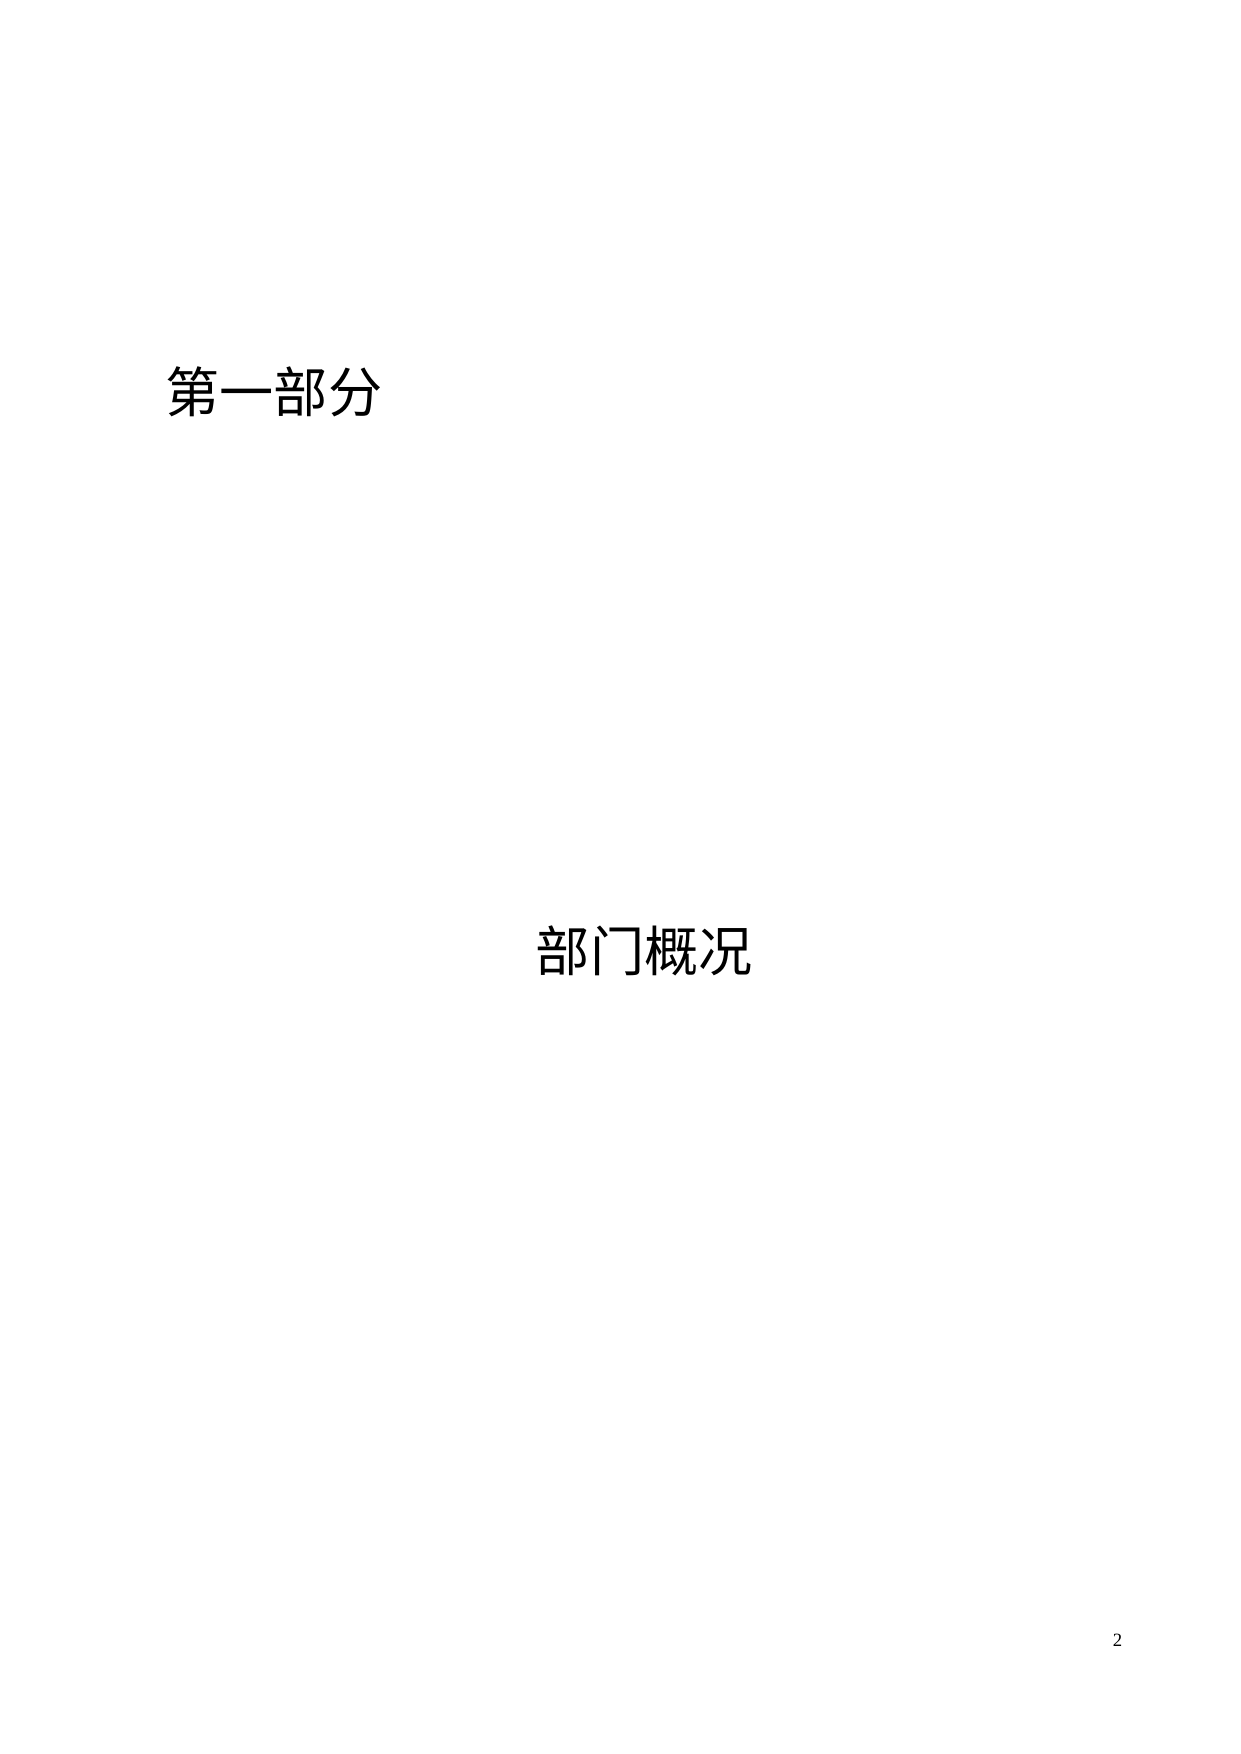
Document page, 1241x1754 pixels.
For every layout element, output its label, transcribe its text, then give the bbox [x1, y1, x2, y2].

text 部门概况 [165, 909, 1122, 987]
text 第一部分 [165, 350, 1122, 428]
